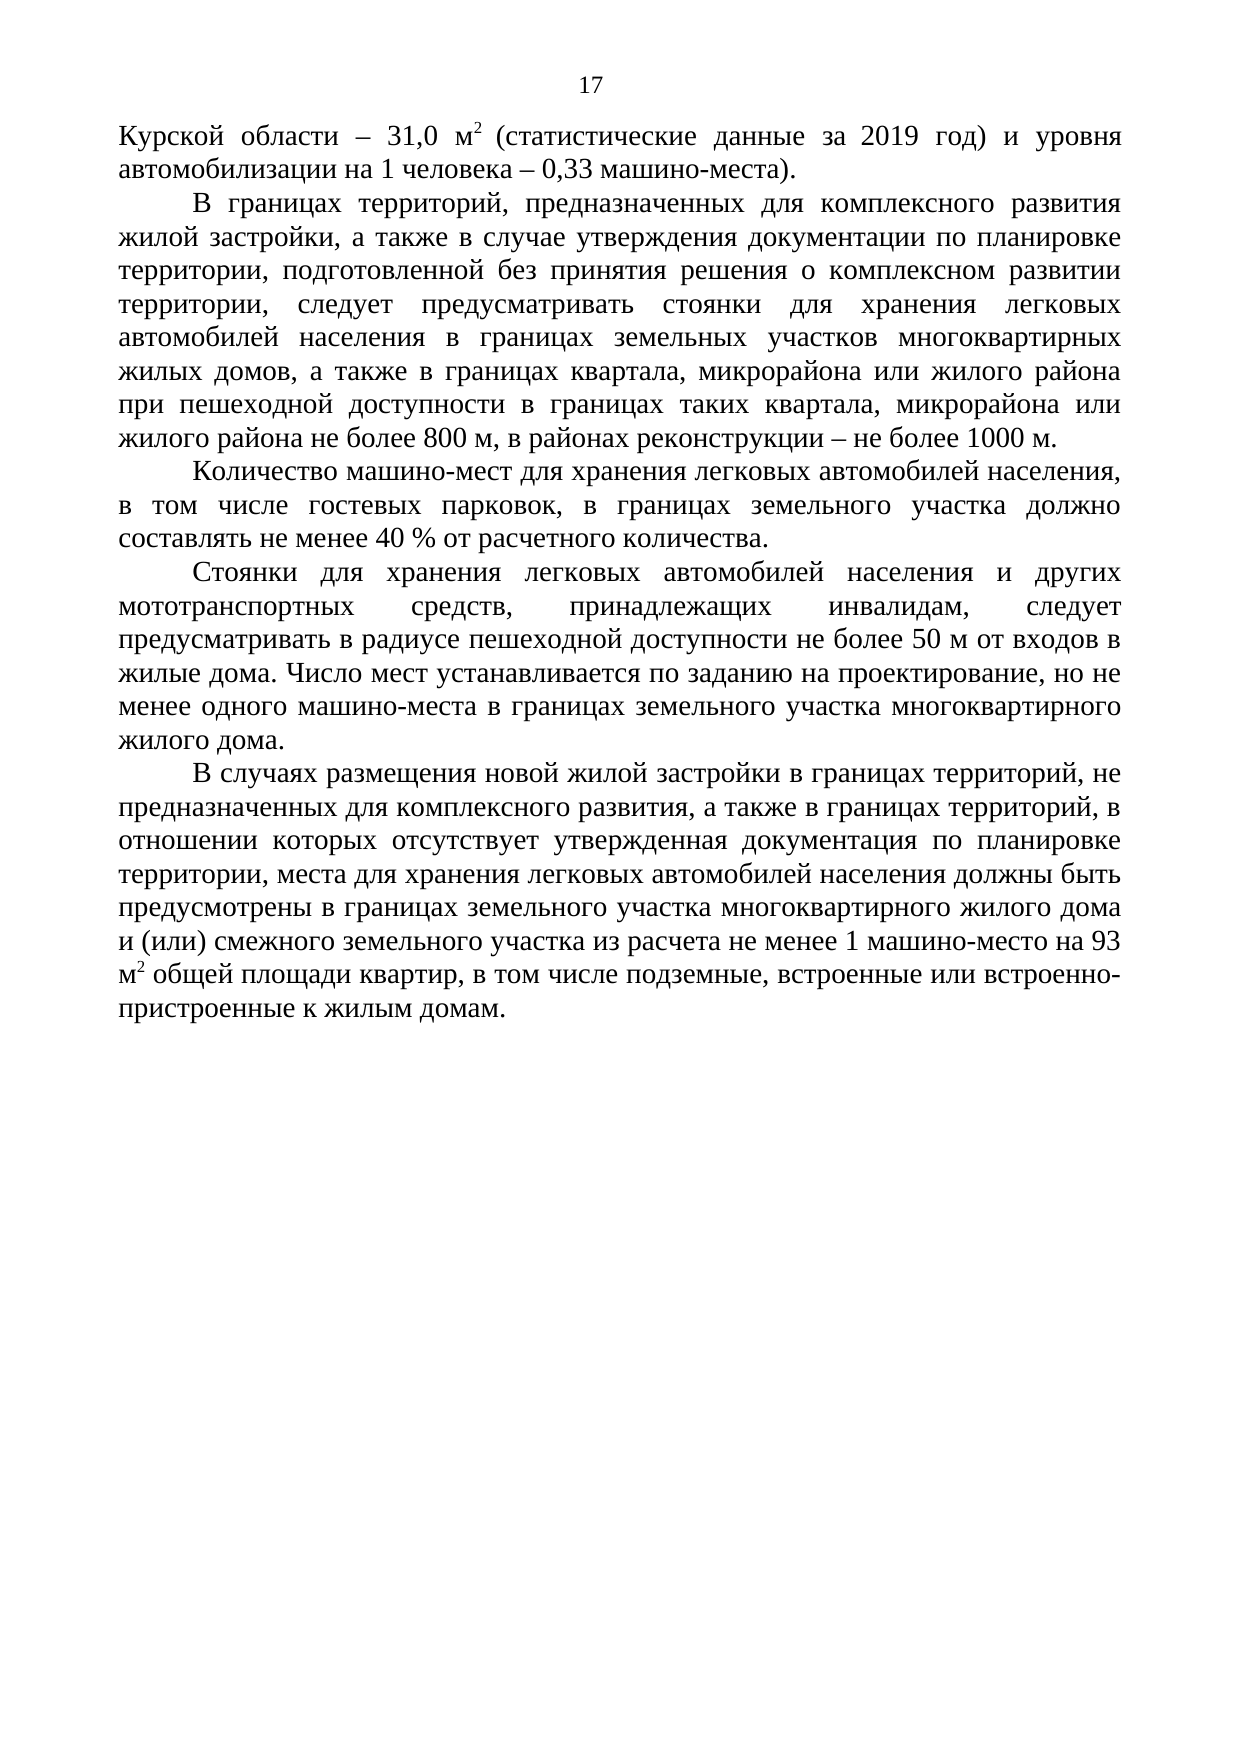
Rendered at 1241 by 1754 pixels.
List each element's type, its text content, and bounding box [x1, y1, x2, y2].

text Стоянки для хранения легковых автомобилей населения и других мототранспортных средств, принадлежащих инвалидам, следует предусматривать в радиусе пешеходной доступности не более 50 м от входов в жилые дома. Число мест устанавливается по заданию на проектирование, но не менее одного машино-места в границах земельного участка многоквартирного жилого дома. [118, 554, 1122, 755]
text Количество машино-мест для хранения легковых автомобилей населения, в том числе гостевых парковок, в границах земельного участка должно составлять не менее 40 % от расчетного количества. [118, 453, 1122, 554]
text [118, 118, 1122, 185]
text В случаях размещения новой жилой застройки в границах территорий, не предназначенных для комплексного развития, а также в границах территорий, в отношении которых отсутствует утвержденная документация по планировке территории, места для хранения легковых автомобилей населения должны быть предусмотрены в границах земельного участка многоквартирного жилого дома и (или) смежного земельного участка из расчета не менее 1 машино-место на 93 м2 общей площади квартир, в том числе подземные, встроенные или встроенно-пристроенные к жилым домам. [118, 755, 1122, 1024]
text В границах территорий, предназначенных для комплексного развития жилой застройки, а также в случае утверждения документации по планировке территории, подготовленной без принятия решения о комплексном развитии территории, следует предусматривать стоянки для хранения легковых автомобилей населения в границах земельных участков многоквартирных жилых домов, а также в границах квартала, микрорайона или жилого района при пешеходной доступности в границах таких квартала, микрорайона или жилого района не более 800 м, в районах реконструкции – не более 1000 м. [118, 185, 1122, 453]
